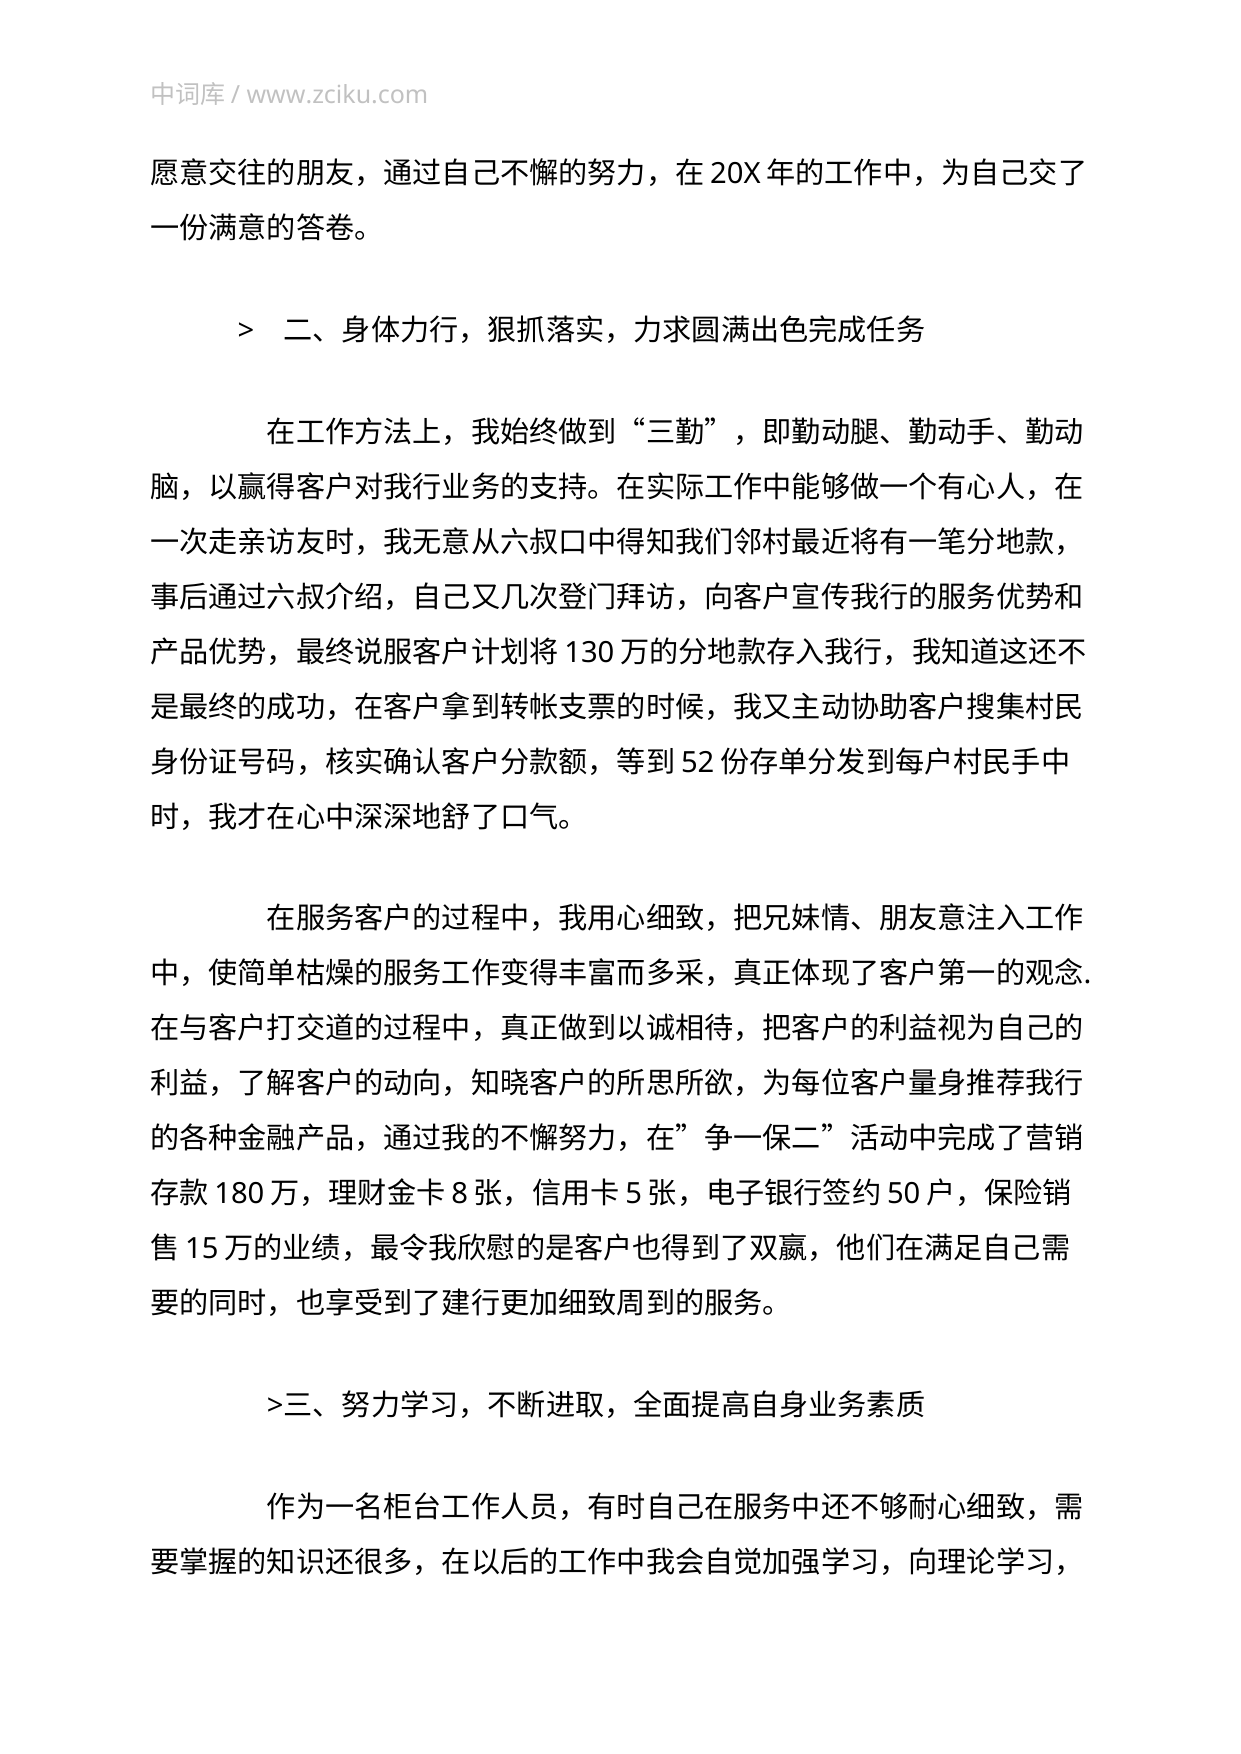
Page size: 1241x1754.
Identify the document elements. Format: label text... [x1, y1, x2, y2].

text 在服务客户的过程中，我用心细致，把兄妹情、朋友意注入工作中，使简单枯燥的服务工作变得丰富而多采，真正体现了客户第一的观念.在与客户打交道的过程中，真正做到以诚相待，把客户的利益视为自己的利益，了解客户的动向，知晓客户的所思所欲，为每位客户量身推荐我行的各种金融产品，通过我的不懈努力，在”争一保二”活动中完成了营销存款180万，理财金卡8张，信用卡5张，电子银行签约50户，保险销售15万的业绩，最令我欣慰的是客户也得到了双嬴，他们在满足自己需要的同时，也享受到了建行更加细致周到的服务。 [150, 895, 1090, 1322]
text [150, 150, 1090, 247]
text 在工作方法上，我始终做到“三勤”，即勤动腿、勤动手、勤动脑，以赢得客户对我行业务的支持。在实际工作中能够做一个有心人，在一次走亲访友时，我无意从六叔口中得知我们邻村最近将有一笔分地款，事后通过六叔介绍，自己又几次登门拜访，向客户宣传我行的服务优势和产品优势，最终说服客户计划将130万的分地款存入我行，我知道这还不是最终的成功，在客户拿到转帐支票的时候，我又主动协助客户搜集村民身份证号码，核实确认客户分款额，等到52份存单分发到每户村民手中时，我才在心中深深地舒了口气。 [150, 409, 1090, 836]
text >三、努力学习，不断进取，全面提高自身业务素质 [150, 1381, 1090, 1424]
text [150, 1483, 1090, 1581]
text > 二、身体力行，狠抓落实，力求圆满出色完成任务 [150, 307, 1090, 349]
